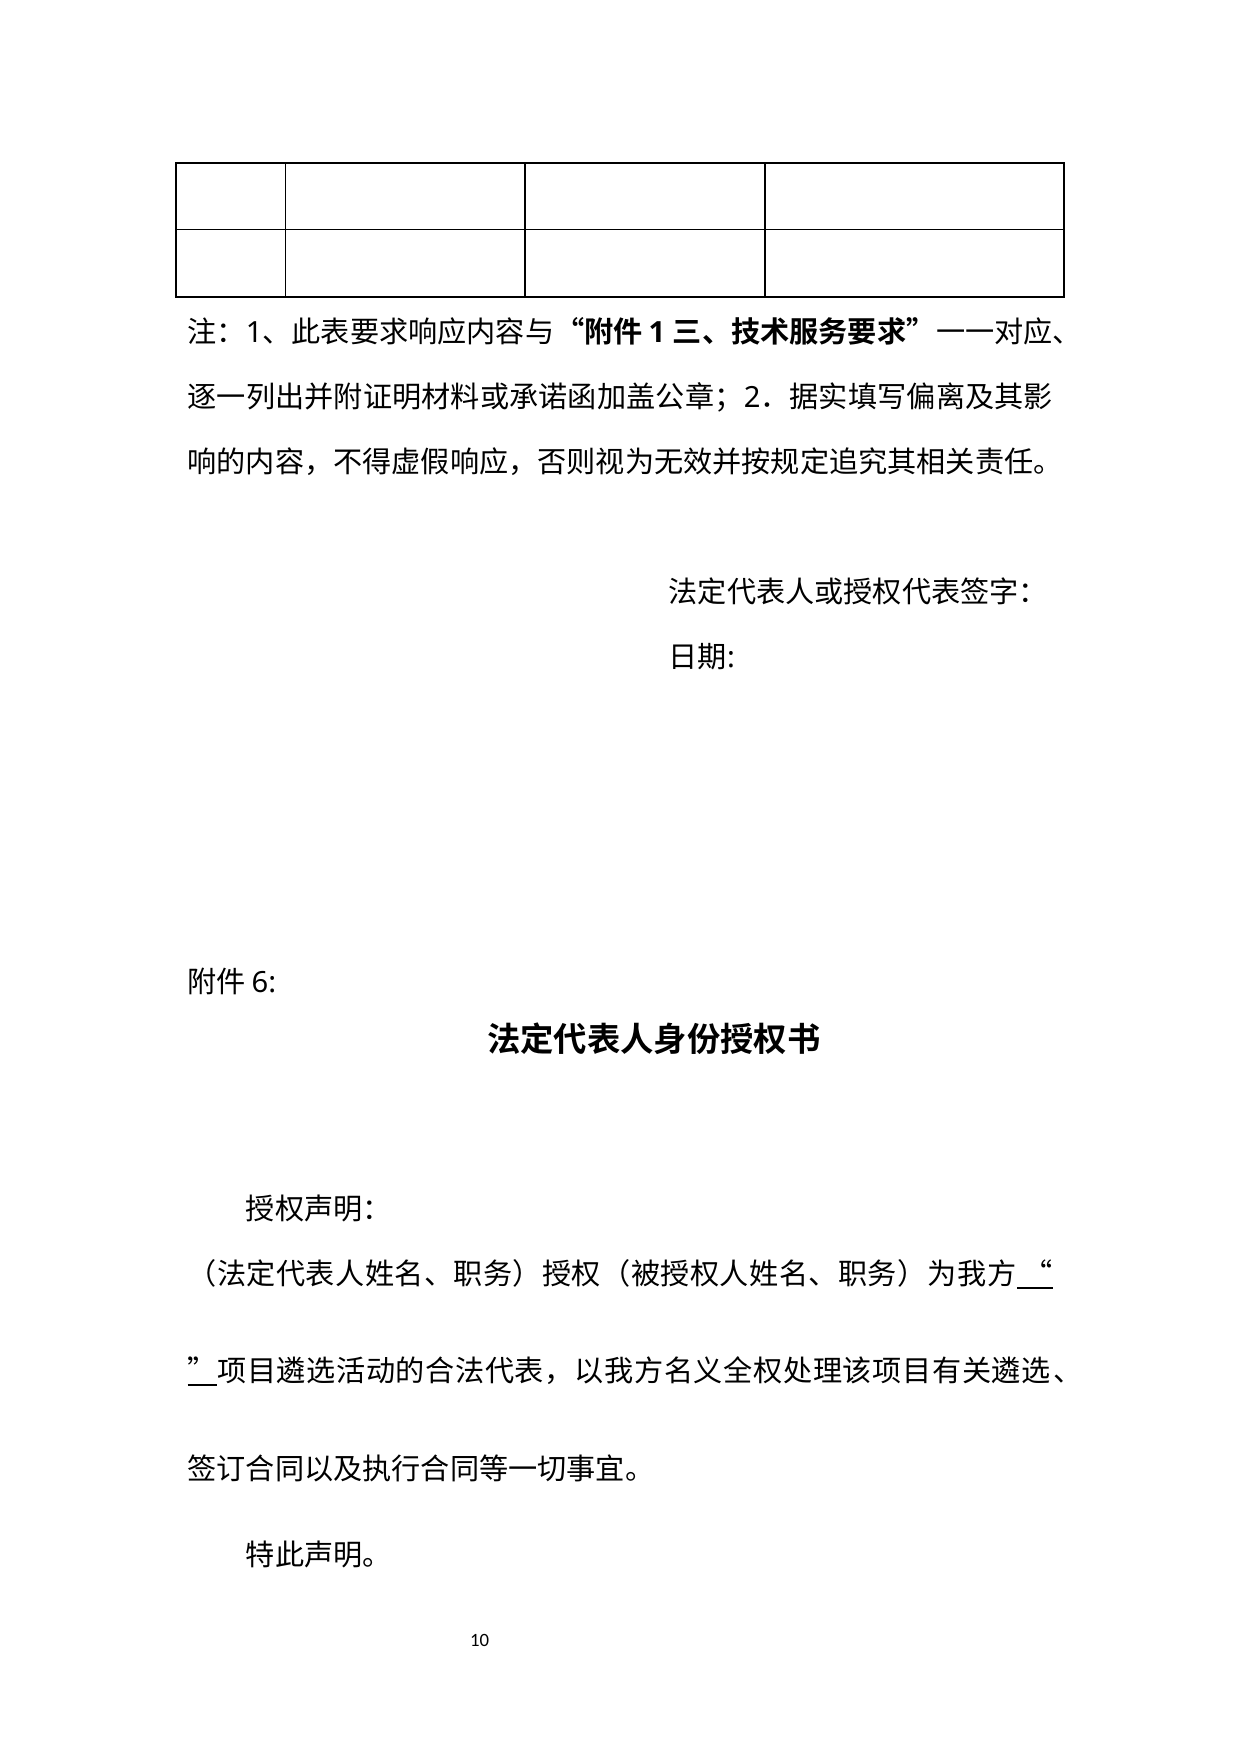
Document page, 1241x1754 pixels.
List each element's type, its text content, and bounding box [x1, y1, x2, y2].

text 授权声明： [187, 1174, 1053, 1239]
table_cell [526, 230, 764, 296]
table_cell [177, 230, 285, 296]
text 附件6: [187, 948, 1053, 1013]
table_cell [177, 164, 285, 229]
text 法定代表人或授权代表签字： [187, 558, 1053, 623]
table_cell [766, 230, 1063, 296]
table_cell [766, 164, 1063, 229]
table_cell [286, 230, 524, 296]
text 注：1、此表要求响应内容与“附件1 三、技术服务要求”一一对应、逐一列出并附证明材料或承诺函加盖公章；2．据实填写偏离及其影响的内容，不得虚假响应，否则视为无效并按规定追究其相关责任。 [187, 298, 1053, 493]
text （法定代表人姓名、职务）授权（被授权人姓名、职务）为我方 “ ”项目遴选活动的合法代表，以我方名义全权处理该项目有关遴选、签订合同以及执行合同等一切事宜。 [187, 1239, 1053, 1499]
table_cell [526, 164, 764, 229]
text 日期: [187, 623, 1053, 688]
table_cell [286, 164, 524, 229]
text 特此声明。 [187, 1520, 1053, 1585]
text 法定代表人身份授权书 [187, 1013, 1053, 1061]
